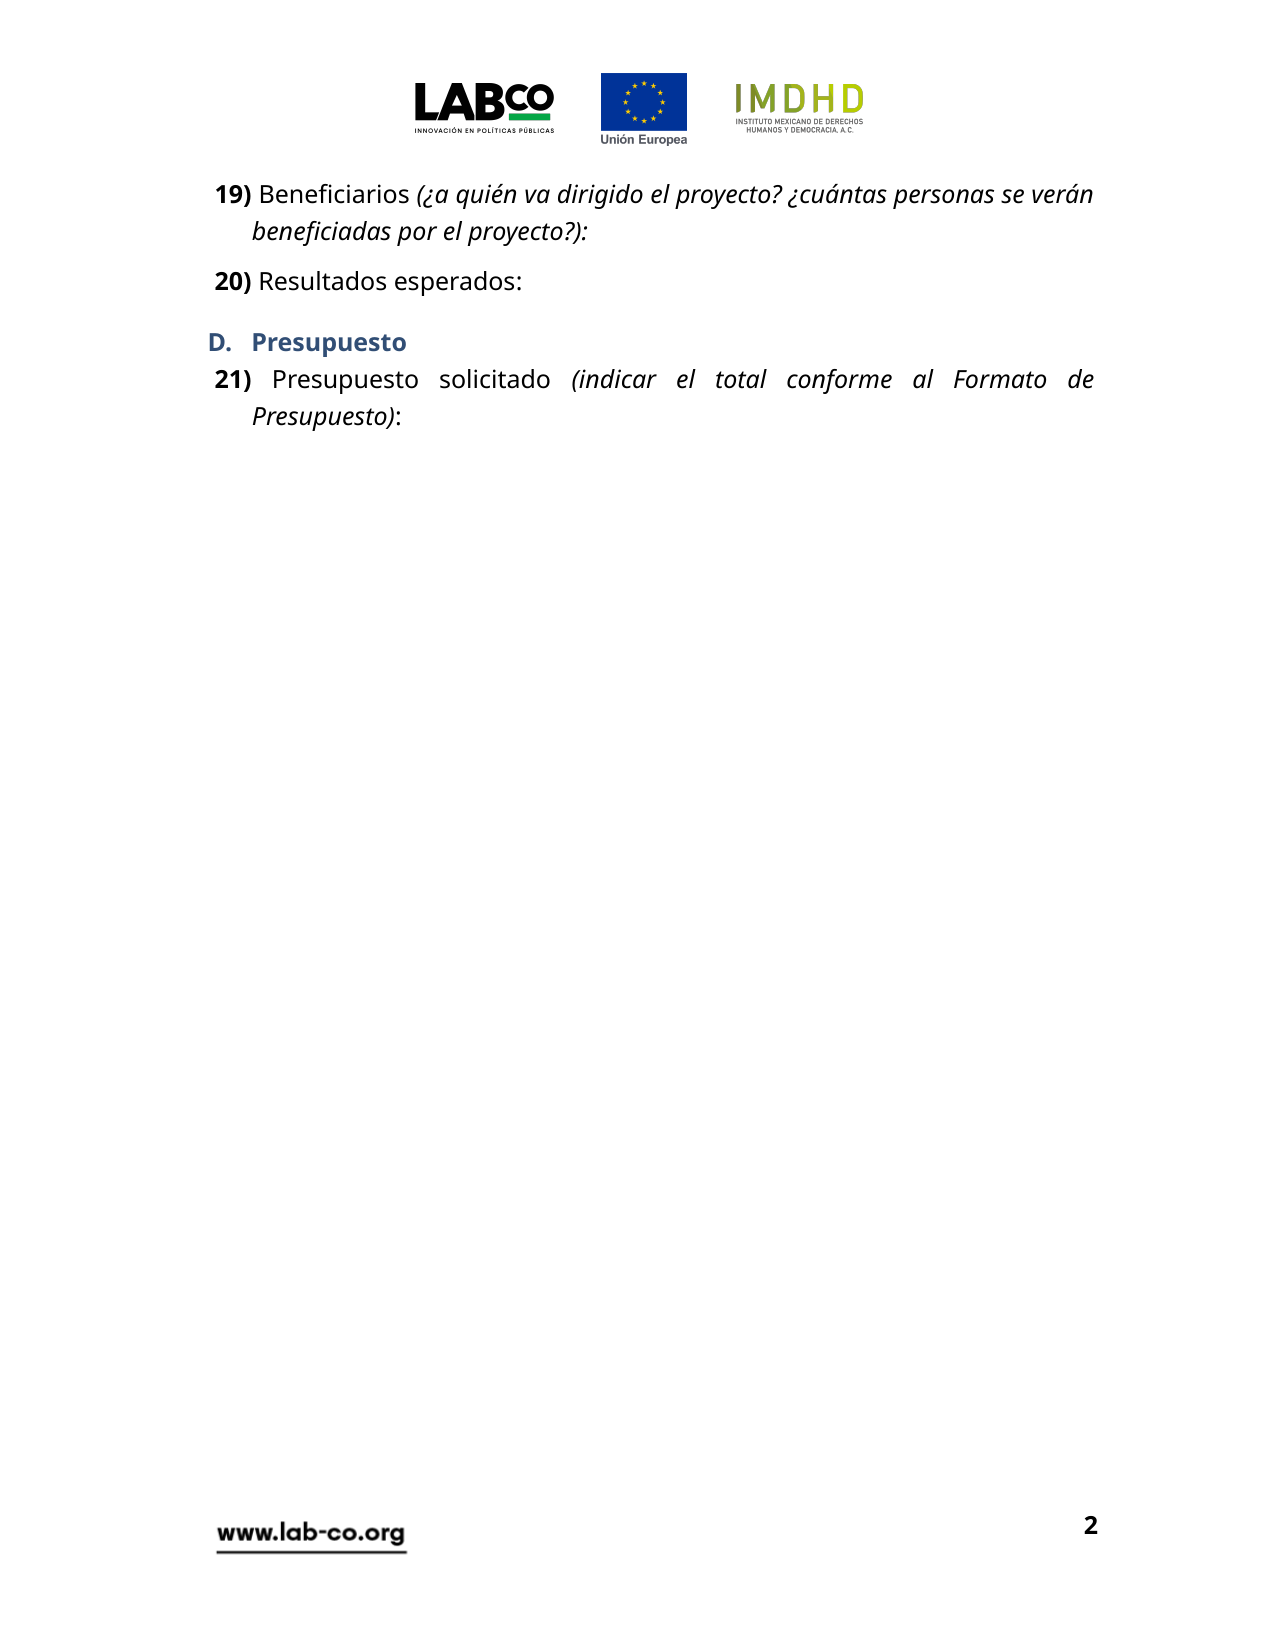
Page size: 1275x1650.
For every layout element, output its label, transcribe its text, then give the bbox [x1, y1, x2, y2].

picture [601, 73, 687, 146]
picture [415, 83, 554, 133]
list Beneficiarios (¿a quién va dirigido el proyecto? ¿cuántas personas se verán beneficiadas por el proyecto?): [214, 177, 1098, 248]
picture [177, 1422, 447, 1636]
subtitle Presupuesto [177, 325, 1098, 359]
picture [736, 84, 863, 133]
list Presupuesto solicitado (indicar el total conforme al Formato de Presupuesto): [214, 362, 1098, 433]
list Resultados esperados: [214, 263, 1098, 297]
